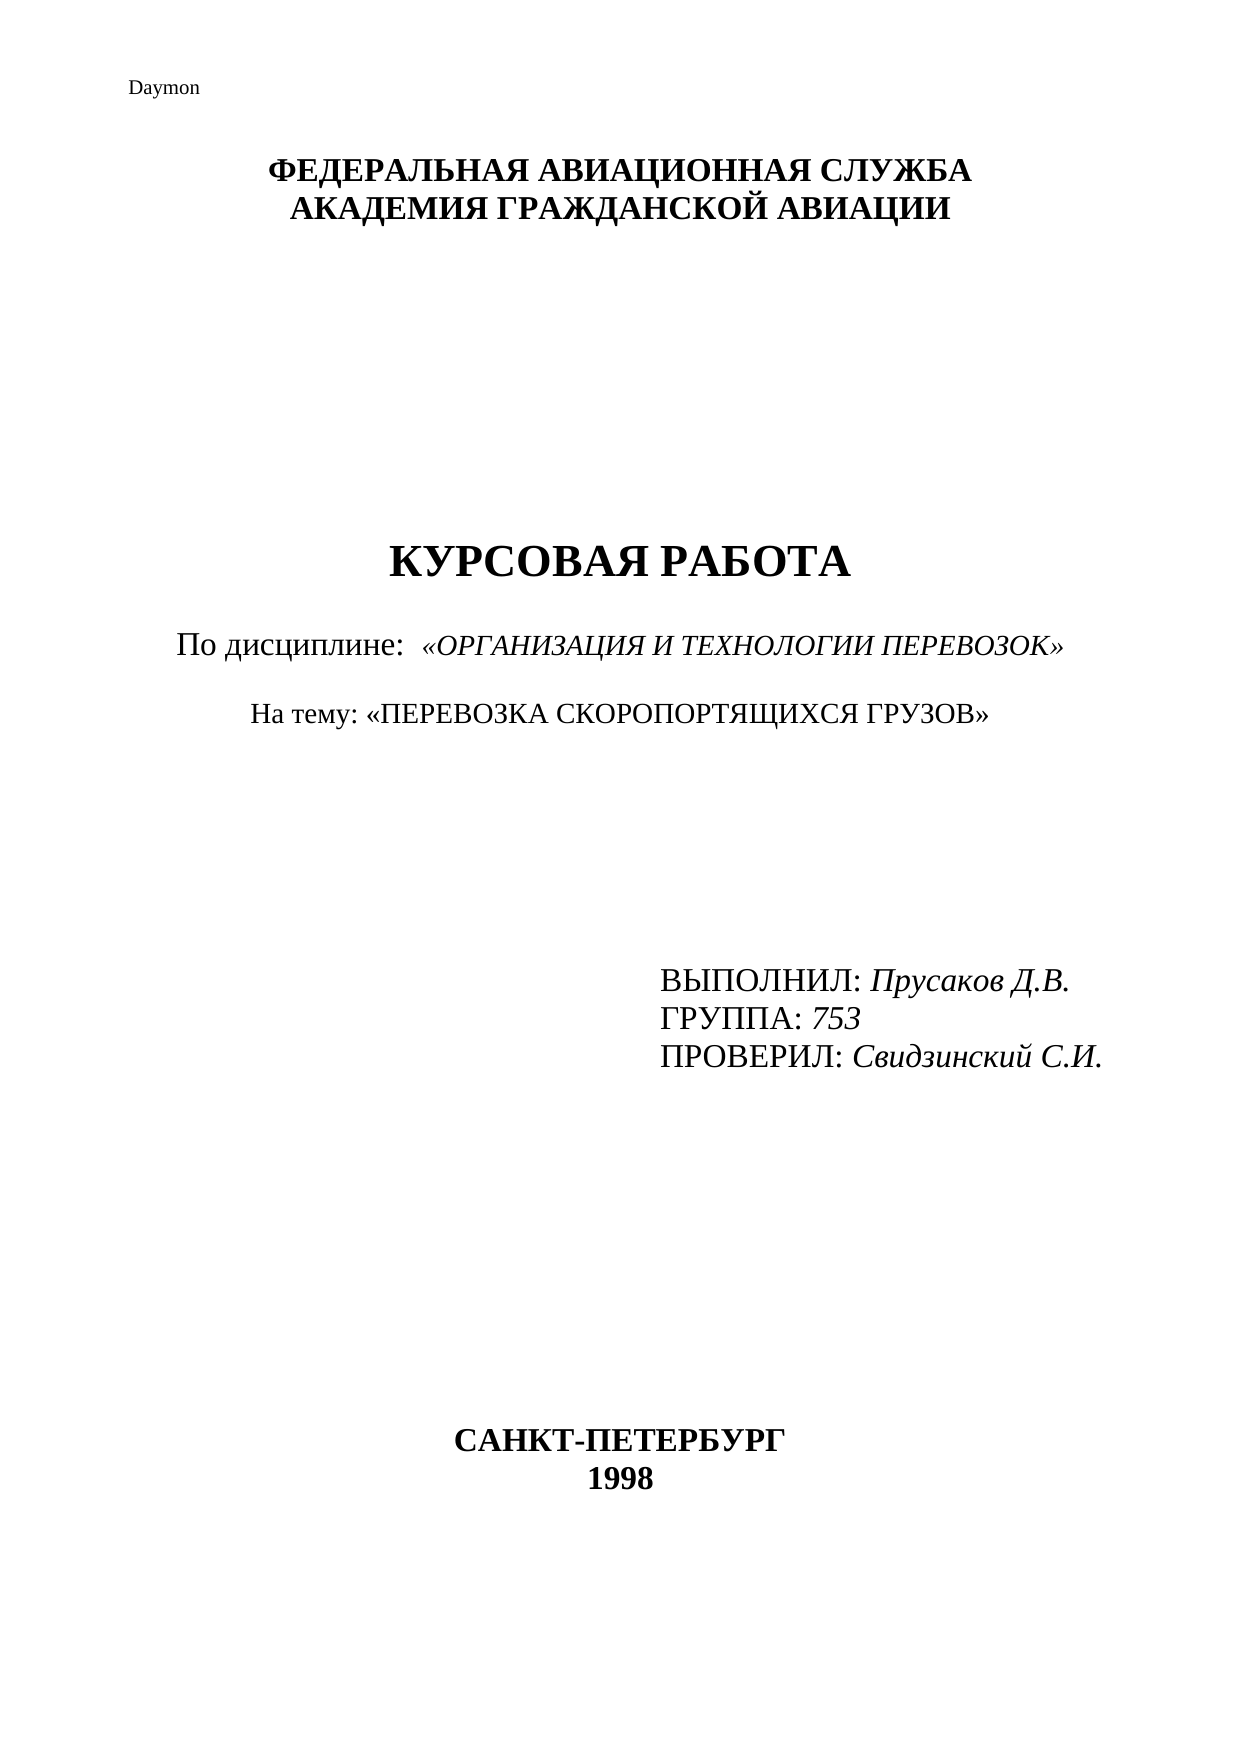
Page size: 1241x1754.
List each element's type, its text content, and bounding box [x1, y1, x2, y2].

text КУРСОВАЯ РАБОТА [128, 533, 1112, 586]
subtitle АКАДЕМИЯ ГРАЖДАНСКОЙ АВИАЦИИ [128, 188, 1112, 227]
text на тему: «Перевозка скоропортящихся грузов» [128, 696, 1112, 730]
text САНКТ-ПЕТЕРБУРГ [128, 1420, 1112, 1458]
text По дисциплине: «Организация и технологии перевозок» [128, 624, 1112, 663]
text Выполнил: Прусаков Д.В. [128, 960, 1112, 998]
text ФЕДЕРАЛЬНАЯ АВИАЦИОННАЯ СЛУЖБА [128, 150, 1112, 188]
text 1998 [128, 1458, 1112, 1496]
text ПРОВЕРИЛ: Свидзинский С.И. [128, 1036, 1112, 1075]
text ГРУППА: 753 [128, 998, 1112, 1036]
